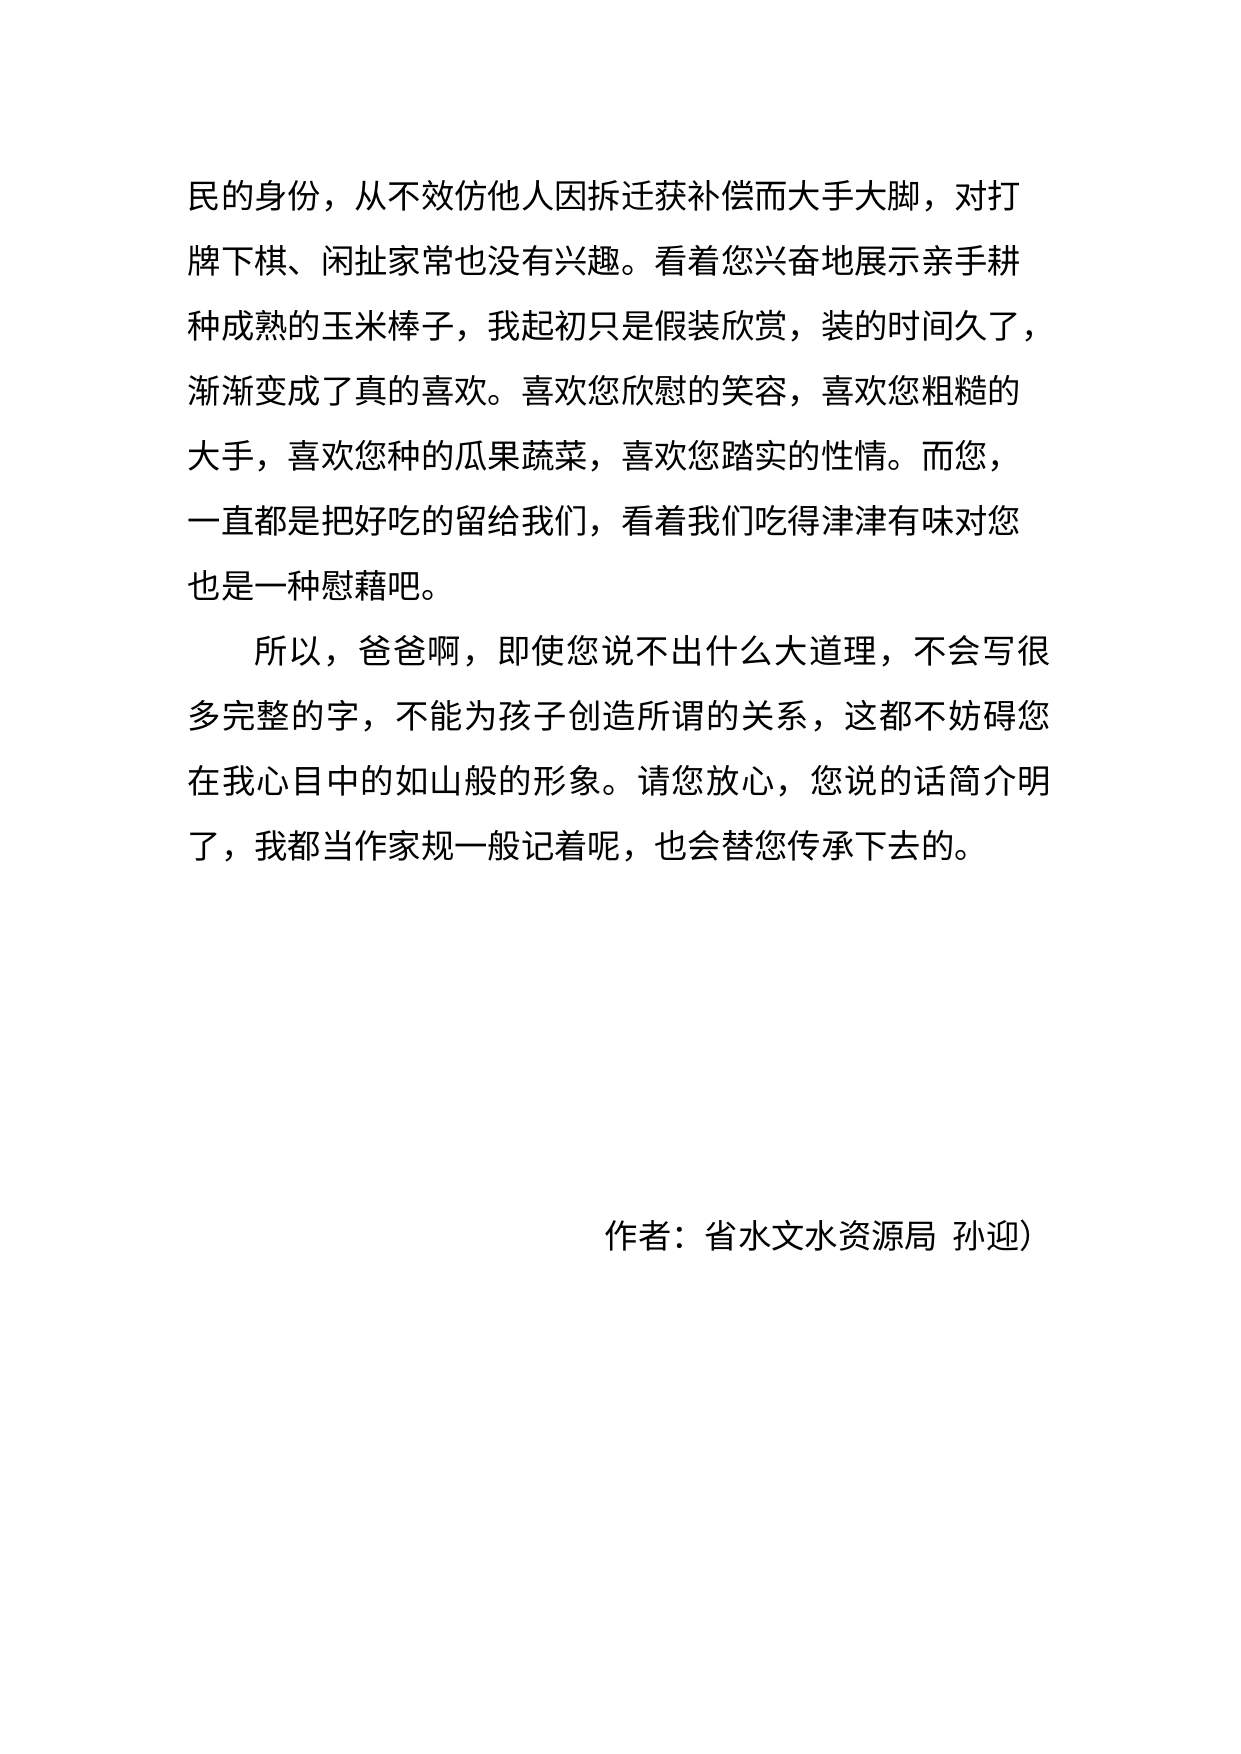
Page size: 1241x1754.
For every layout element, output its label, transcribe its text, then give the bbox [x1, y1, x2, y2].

text 所以，爸爸啊，即使您说不出什么大道理，不会写很多完整的字，不能为孩子创造所谓的关系，这都不妨碍您在我心目中的如山般的形象。请您放心，您说的话简介明了，我都当作家规一般记着呢，也会替您传承下去的。 [187, 617, 1053, 877]
text 作者：省水文水资源局 孙迎） [187, 1202, 1053, 1267]
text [187, 162, 1053, 617]
